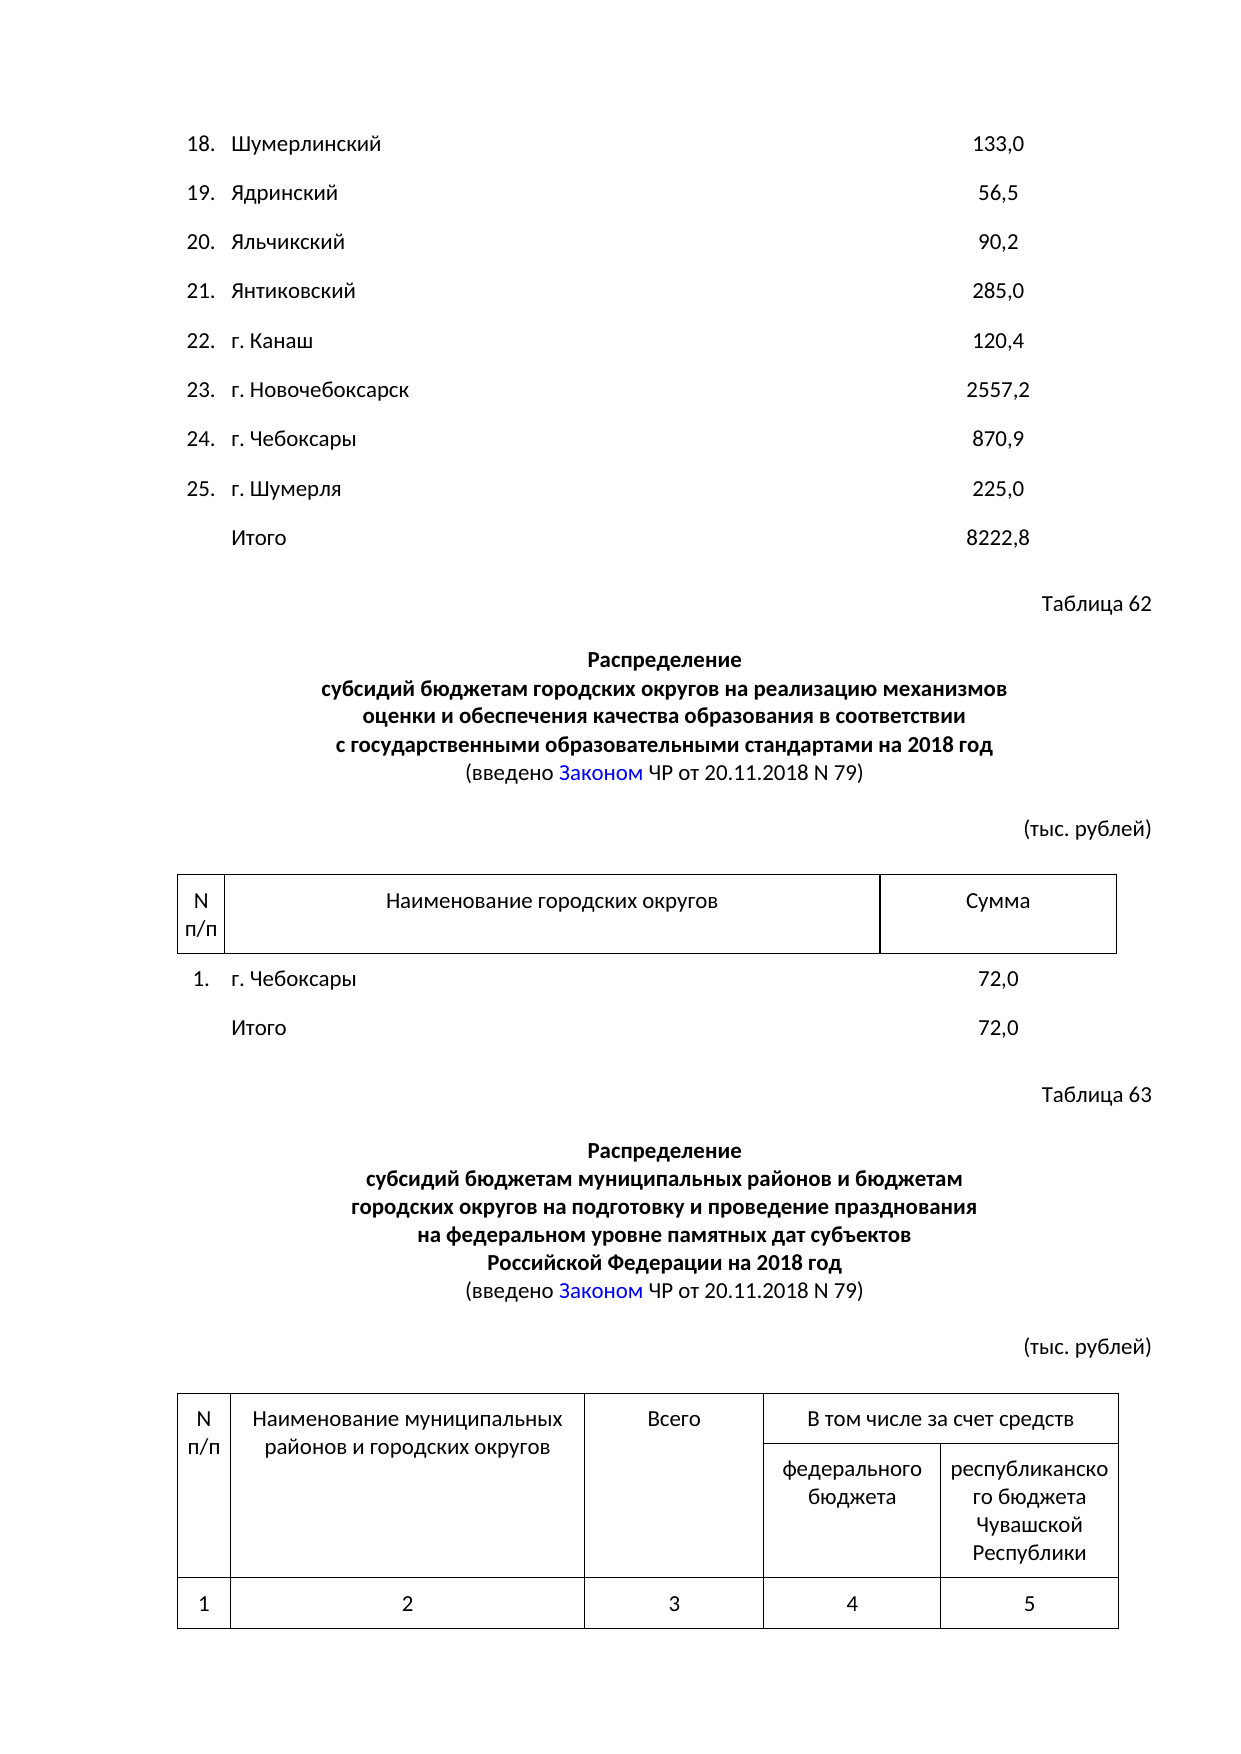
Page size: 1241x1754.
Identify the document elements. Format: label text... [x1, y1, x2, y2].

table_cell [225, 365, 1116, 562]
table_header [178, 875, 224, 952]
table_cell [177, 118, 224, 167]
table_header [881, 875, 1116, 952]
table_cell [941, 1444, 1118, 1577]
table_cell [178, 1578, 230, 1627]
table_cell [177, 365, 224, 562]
title Распределение [177, 1136, 1152, 1164]
title Распределение [177, 646, 1152, 674]
text Таблица 62 [177, 589, 1152, 618]
title Российской Федерации на 2018 год [177, 1248, 1152, 1276]
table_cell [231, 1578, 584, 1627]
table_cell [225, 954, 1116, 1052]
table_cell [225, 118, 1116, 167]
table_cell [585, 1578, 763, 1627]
text (тыс. рублей) [177, 814, 1152, 842]
title субсидий бюджетам муниципальных районов и бюджетам [177, 1164, 1152, 1192]
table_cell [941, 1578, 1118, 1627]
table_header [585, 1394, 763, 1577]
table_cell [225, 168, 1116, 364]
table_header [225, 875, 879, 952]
title с государственными образовательными стандартами на 2018 год [177, 730, 1152, 758]
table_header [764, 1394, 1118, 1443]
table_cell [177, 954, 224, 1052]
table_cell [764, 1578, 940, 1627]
text (введено Законом ЧР от 20.11.2018 N 79) [177, 758, 1152, 786]
text (тыс. рублей) [177, 1332, 1152, 1360]
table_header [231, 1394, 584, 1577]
title городских округов на подготовку и проведение празднования [177, 1192, 1152, 1220]
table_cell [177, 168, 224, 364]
title субсидий бюджетам городских округов на реализацию механизмов [177, 674, 1152, 702]
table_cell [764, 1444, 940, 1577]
text (введено Законом ЧР от 20.11.2018 N 79) [177, 1276, 1152, 1304]
title оценки и обеспечения качества образования в соответствии [177, 702, 1152, 730]
text Таблица 63 [177, 1080, 1152, 1108]
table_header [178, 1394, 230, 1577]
title на федеральном уровне памятных дат субъектов [177, 1220, 1152, 1248]
